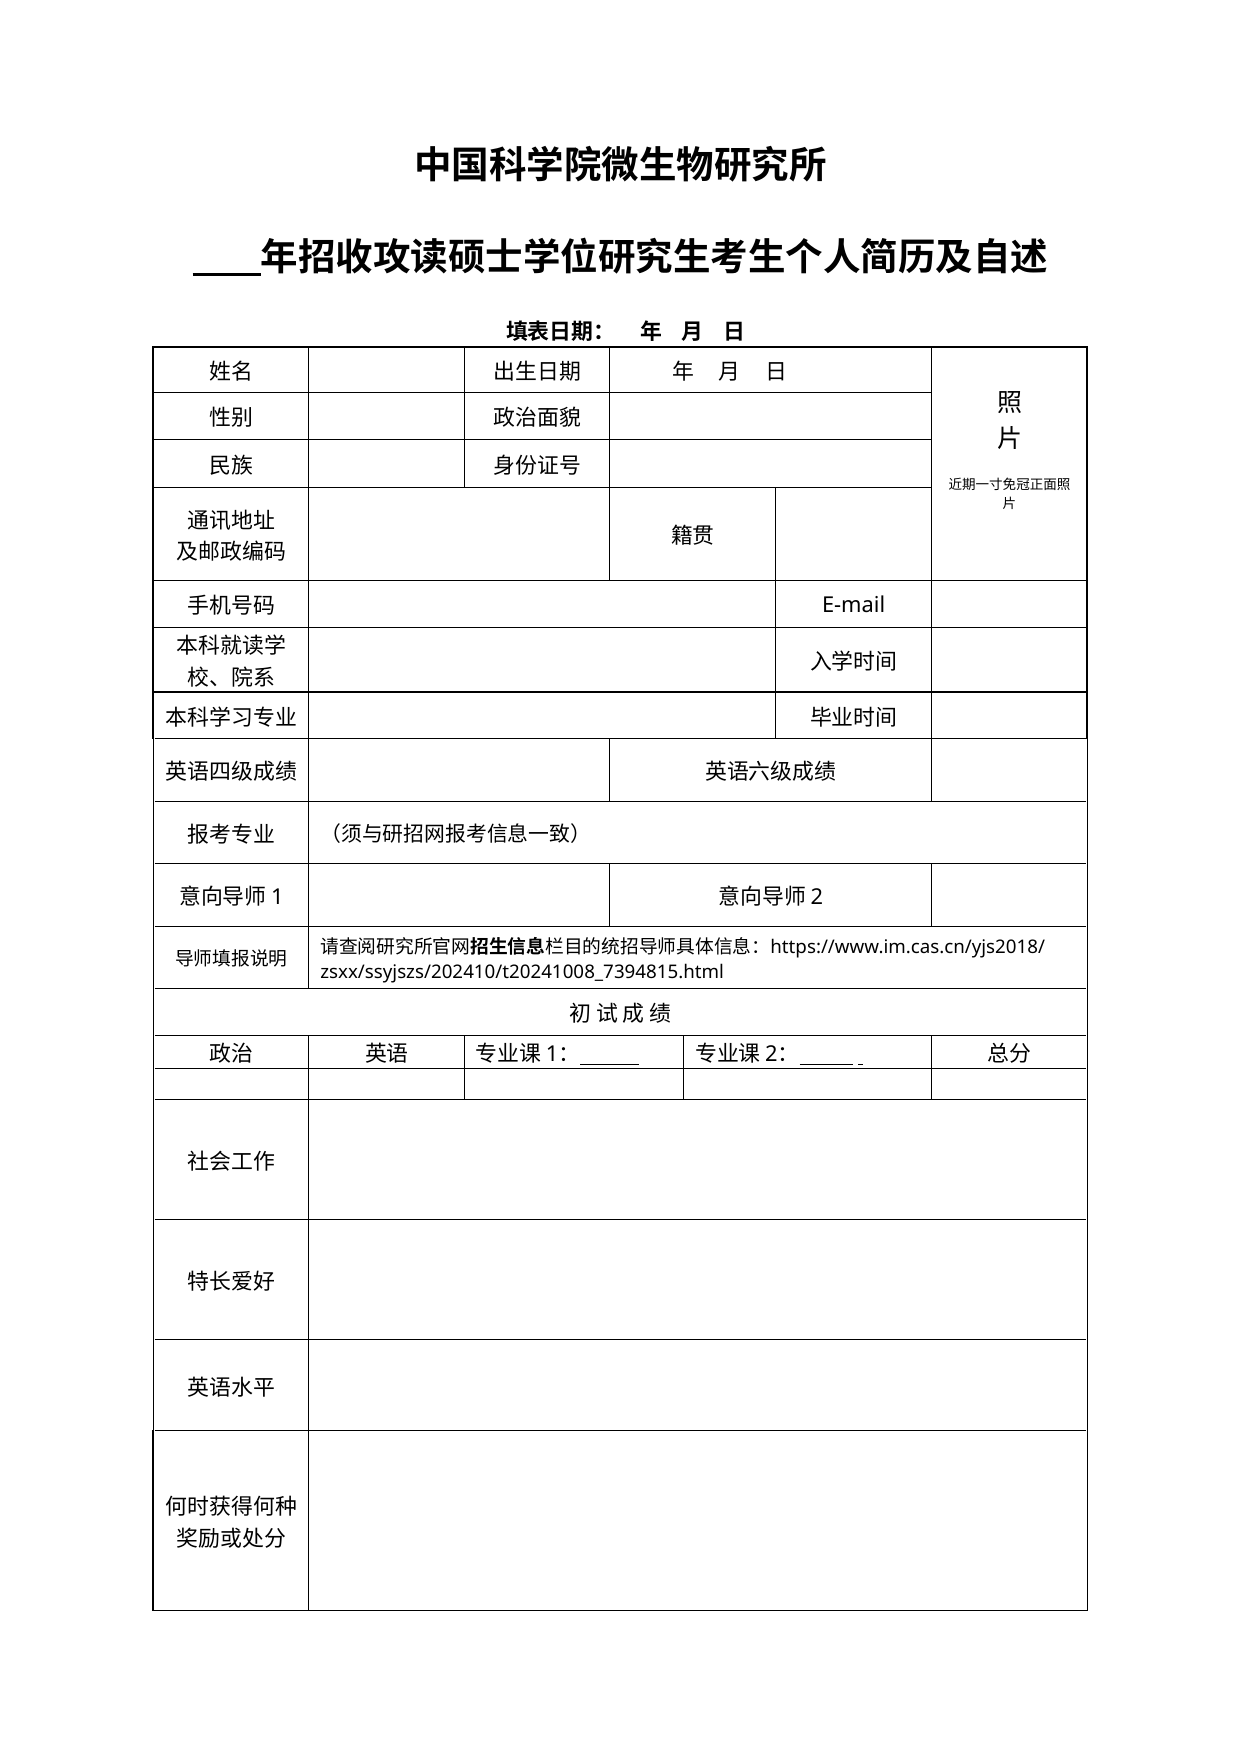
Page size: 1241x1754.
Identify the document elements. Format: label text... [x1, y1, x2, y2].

table_header 年 月 日 [610, 348, 931, 392]
table_cell 英语六级成绩 [610, 739, 931, 801]
table_cell 民族 [154, 440, 308, 487]
table_cell 本科就读学校、院系 [154, 628, 308, 691]
table_cell [309, 1430, 1087, 1610]
table_cell [309, 1069, 464, 1099]
table_cell [465, 1069, 683, 1099]
table_cell 总分 [932, 1035, 1087, 1068]
table_cell 初 试 成 绩 [154, 988, 1087, 1035]
table_cell [309, 393, 464, 439]
table_cell 本科学习专业 [154, 693, 308, 738]
table_cell [154, 1069, 308, 1099]
text 填表日期： 年 月 日 [148, 314, 1092, 346]
table_cell 请查阅研究所官网招生信息栏目的统招导师具体信息：https://www.im.cas.cn/yjs2018/zsxx/ssyjszs/202410/t20241008_7394815.html [309, 926, 1087, 988]
table_cell 身份证号 [465, 440, 609, 487]
table_cell 毕业时间 [776, 693, 931, 738]
table_cell [309, 1099, 1087, 1219]
text 年招收攻读硕士学位研究生考生个人简历及自述 [148, 222, 1092, 287]
table_cell 何时获得何种奖励或处分 [154, 1431, 308, 1610]
table_cell [309, 739, 609, 801]
table_cell 专业课2： [684, 1036, 931, 1068]
table_cell [932, 581, 1086, 627]
table_cell E-mail [776, 581, 931, 627]
table_cell 政治 [154, 1036, 308, 1068]
table_cell 籍贯 [610, 488, 775, 580]
table_cell 英语 [309, 1036, 464, 1068]
table_cell 通讯地址 及邮政编码 [154, 488, 308, 580]
table_cell 导师填报说明 [154, 927, 308, 988]
table_header 照 片 近期一寸免冠正面照片 [932, 348, 1086, 580]
table_cell [309, 1219, 1087, 1339]
text 中国科学院微生物研究所 [148, 129, 1092, 194]
table_cell [309, 581, 775, 627]
table_cell 英语四级成绩 [154, 739, 308, 801]
table_cell 意向导师1 [154, 864, 308, 926]
table_cell 手机号码 [154, 581, 308, 627]
table_cell 特长爱好 [154, 1220, 308, 1339]
table_cell 性别 [154, 393, 308, 439]
table_cell 入学时间 [776, 628, 931, 691]
table_cell [932, 739, 1087, 801]
table_cell [932, 863, 1087, 926]
table_cell 报考专业 [154, 802, 308, 863]
table_header 出生日期 [465, 348, 609, 392]
table_cell [309, 693, 775, 738]
table_cell [776, 488, 931, 580]
table_cell 专业课1： [465, 1036, 683, 1068]
table_cell 社会工作 [154, 1100, 308, 1219]
table_cell [684, 1069, 931, 1099]
table_cell 政治面貌 [465, 393, 609, 439]
table_cell [932, 628, 1086, 691]
table_cell [932, 693, 1086, 738]
table_cell [309, 440, 464, 487]
table_cell [309, 864, 609, 926]
table_cell [309, 628, 775, 691]
table_cell [610, 393, 931, 439]
table_cell [309, 488, 609, 580]
table_cell （须与研招网报考信息一致） [309, 801, 1087, 863]
table_header [309, 348, 464, 392]
table_cell [932, 1068, 1087, 1099]
table_cell [610, 440, 931, 487]
table_header 姓名 [154, 348, 308, 392]
table_cell 英语水平 [154, 1340, 308, 1430]
table_cell 意向导师2 [610, 864, 931, 926]
table_cell [309, 1339, 1087, 1430]
